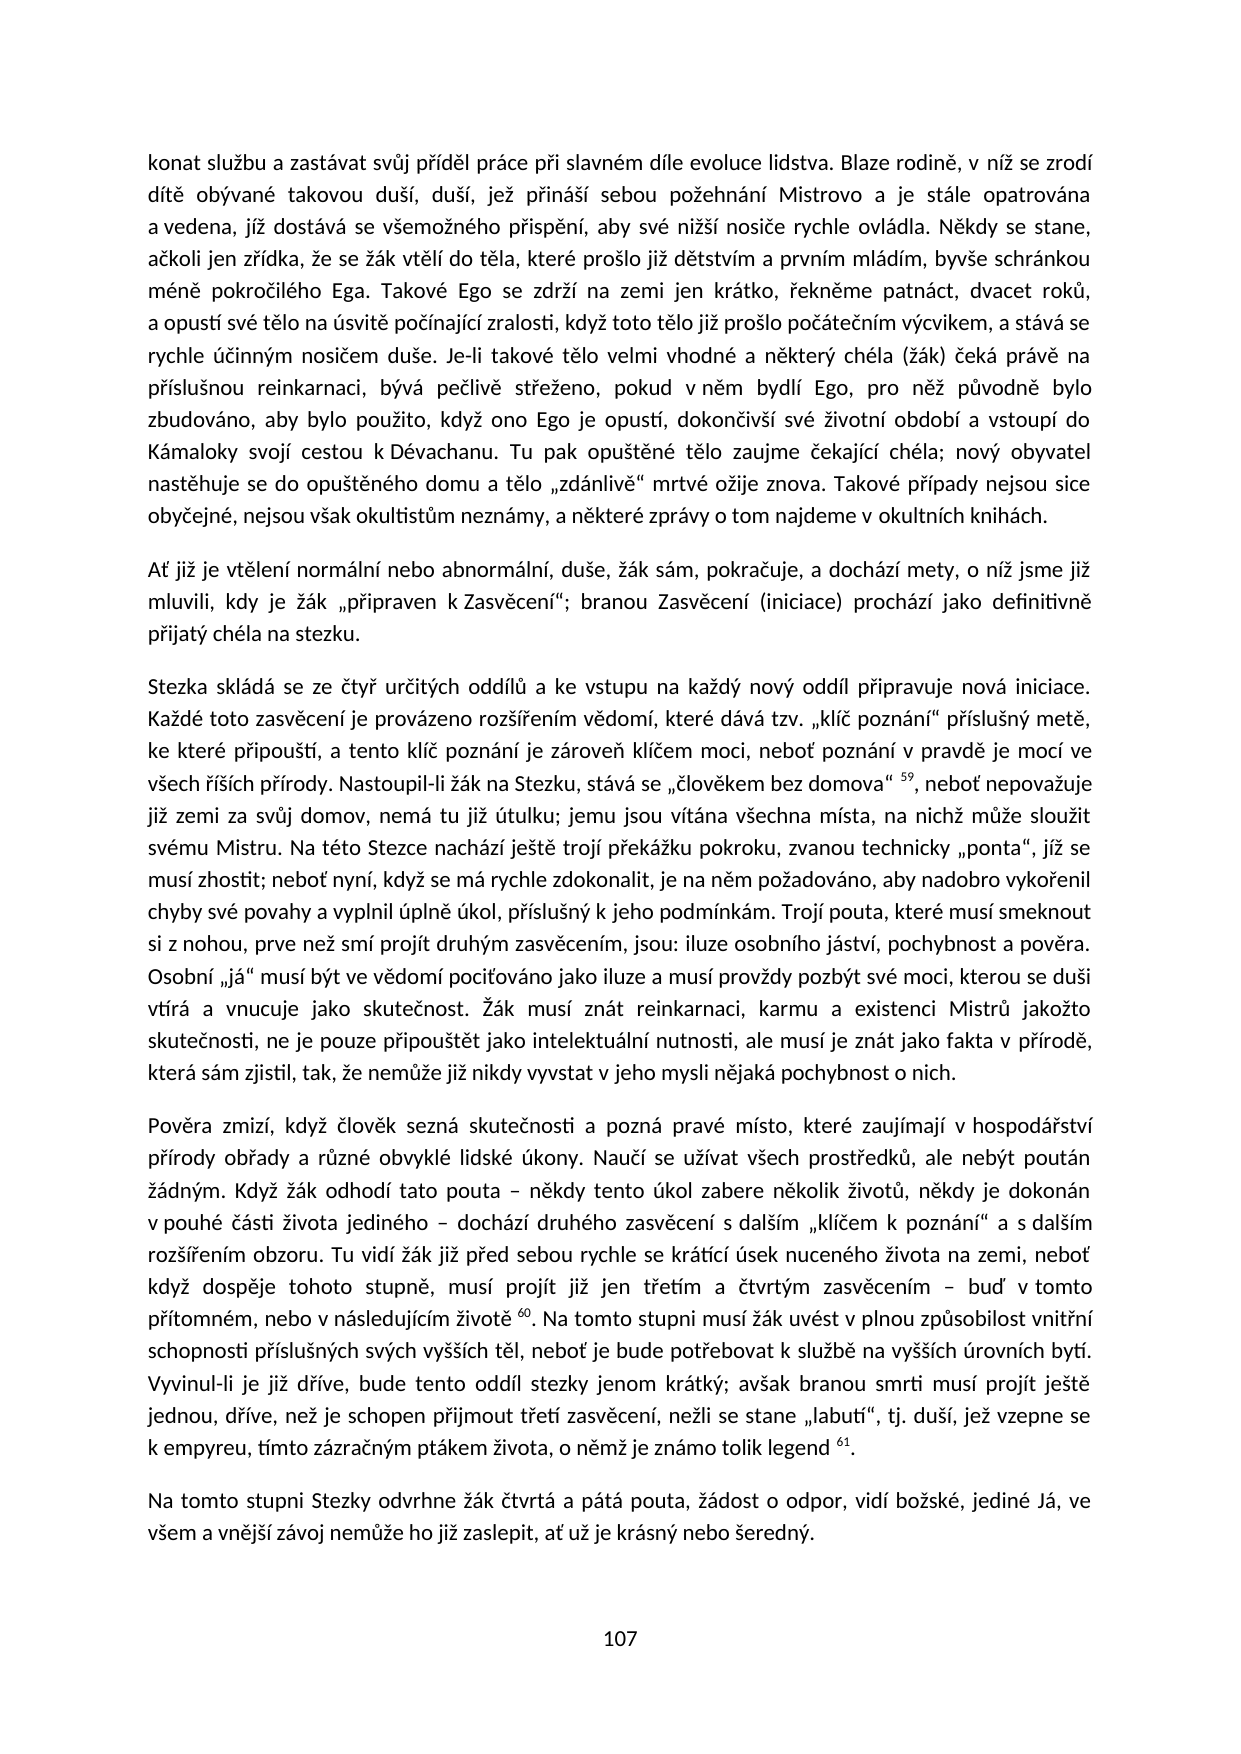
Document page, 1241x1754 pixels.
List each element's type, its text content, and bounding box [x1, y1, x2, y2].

text Na tomto stupni Stezky odvrhne žák čtvrtá a pátá pouta, žádost o odpor, vidí božské, jediné Já, ve všem a vnější závoj nemůže ho již zaslepit, ať už je krásný nebo šeredný. [148, 1486, 1093, 1546]
text Stezka skládá se ze čtyř určitých oddílů a ke vstupu na každý nový oddíl připravuje nová iniciace. Každé toto zasvěcení je provázeno rozšířením vědomí, které dává tzv. „klíč poznání“ příslušný metě, ke které připouští, a tento klíč poznání je zároveň klíčem moci, neboť poznání v pravdě je mocí ve všech říších přírody. Nastoupil-li žák na Stezku, stává se „člověkem bez domova“ , neboť nepovažuje již zemi za svůj domov, nemá tu již útulku; jemu jsou vítána všechna místa, na nichž může sloužit svému Mistru. Na této Stezce nachází ještě trojí překážku pokroku, zvanou technicky „ponta“, jíž se musí zhostit; neboť nyní, když se má rychle zdokonalit, je na něm požadováno, aby nadobro vykořenil chyby své povahy a vyplnil úplně úkol, příslušný k jeho podmínkám. Trojí pouta, které musí smeknout si z nohou, prve než smí projít druhým zasvěcením, jsou: iluze osobního jáství, pochybnost a pověra. Osobní „já“ musí být ve vědomí pociťováno jako iluze a musí provždy pozbýt své moci, kterou se duši vtírá a vnucuje jako skutečnost. Žák musí znát reinkarnaci, karmu a existenci Mistrů jakožto skutečnosti, ne je pouze připouštět jako intelektuální nutnosti, ale musí je znát jako fakta v přírodě, která sám zjistil, tak, že nemůže již nikdy vyvstat v jeho mysli nějaká pochybnost o nich. [148, 672, 1093, 1086]
text Pověra zmizí, když člověk sezná skutečnosti a pozná pravé místo, které zaujímají v hospodářství přírody obřady a různé obvyklé lidské úkony. Naučí se užívat všech prostředků, ale nebýt poután žádným. Když žák odhodí tato pouta – někdy tento úkol zabere několik životů, někdy je dokonán v pouhé části života jediného – dochází druhého zasvěcení s dalším „klíčem k poznání“ a s dalším rozšířením obzoru. Tu vidí žák již před sebou rychle se krátící úsek nuceného života na zemi, neboť když dospěje tohoto stupně, musí projít již jen třetím a čtvrtým zasvěcením – buď v tomto přítomném, nebo v následujícím životě . Na tomto stupni musí žák uvést v plnou způsobilost vnitřní schopnosti příslušných svých vyšších těl, neboť je bude potřebovat k službě na vyšších úrovních bytí. Vyvinul-li je již dříve, bude tento oddíl stezky jenom krátký; avšak branou smrti musí projít ještě jednou, dříve, než je schopen přijmout třetí zasvěcení, nežli se stane „labutí“, tj. duší, jež vzepne se k empyreu, tímto zázračným ptákem života, o němž je známo tolik legend . [148, 1111, 1093, 1461]
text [148, 148, 1093, 530]
text Ať již je vtělení normální nebo abnormální, duše, žák sám, pokračuje, a dochází mety, o níž jsme již mluvili, kdy je žák „připraven k Zasvěcení“; branou Zasvěcení (iniciace) prochází jako definitivně přijatý chéla na stezku. [148, 555, 1093, 647]
